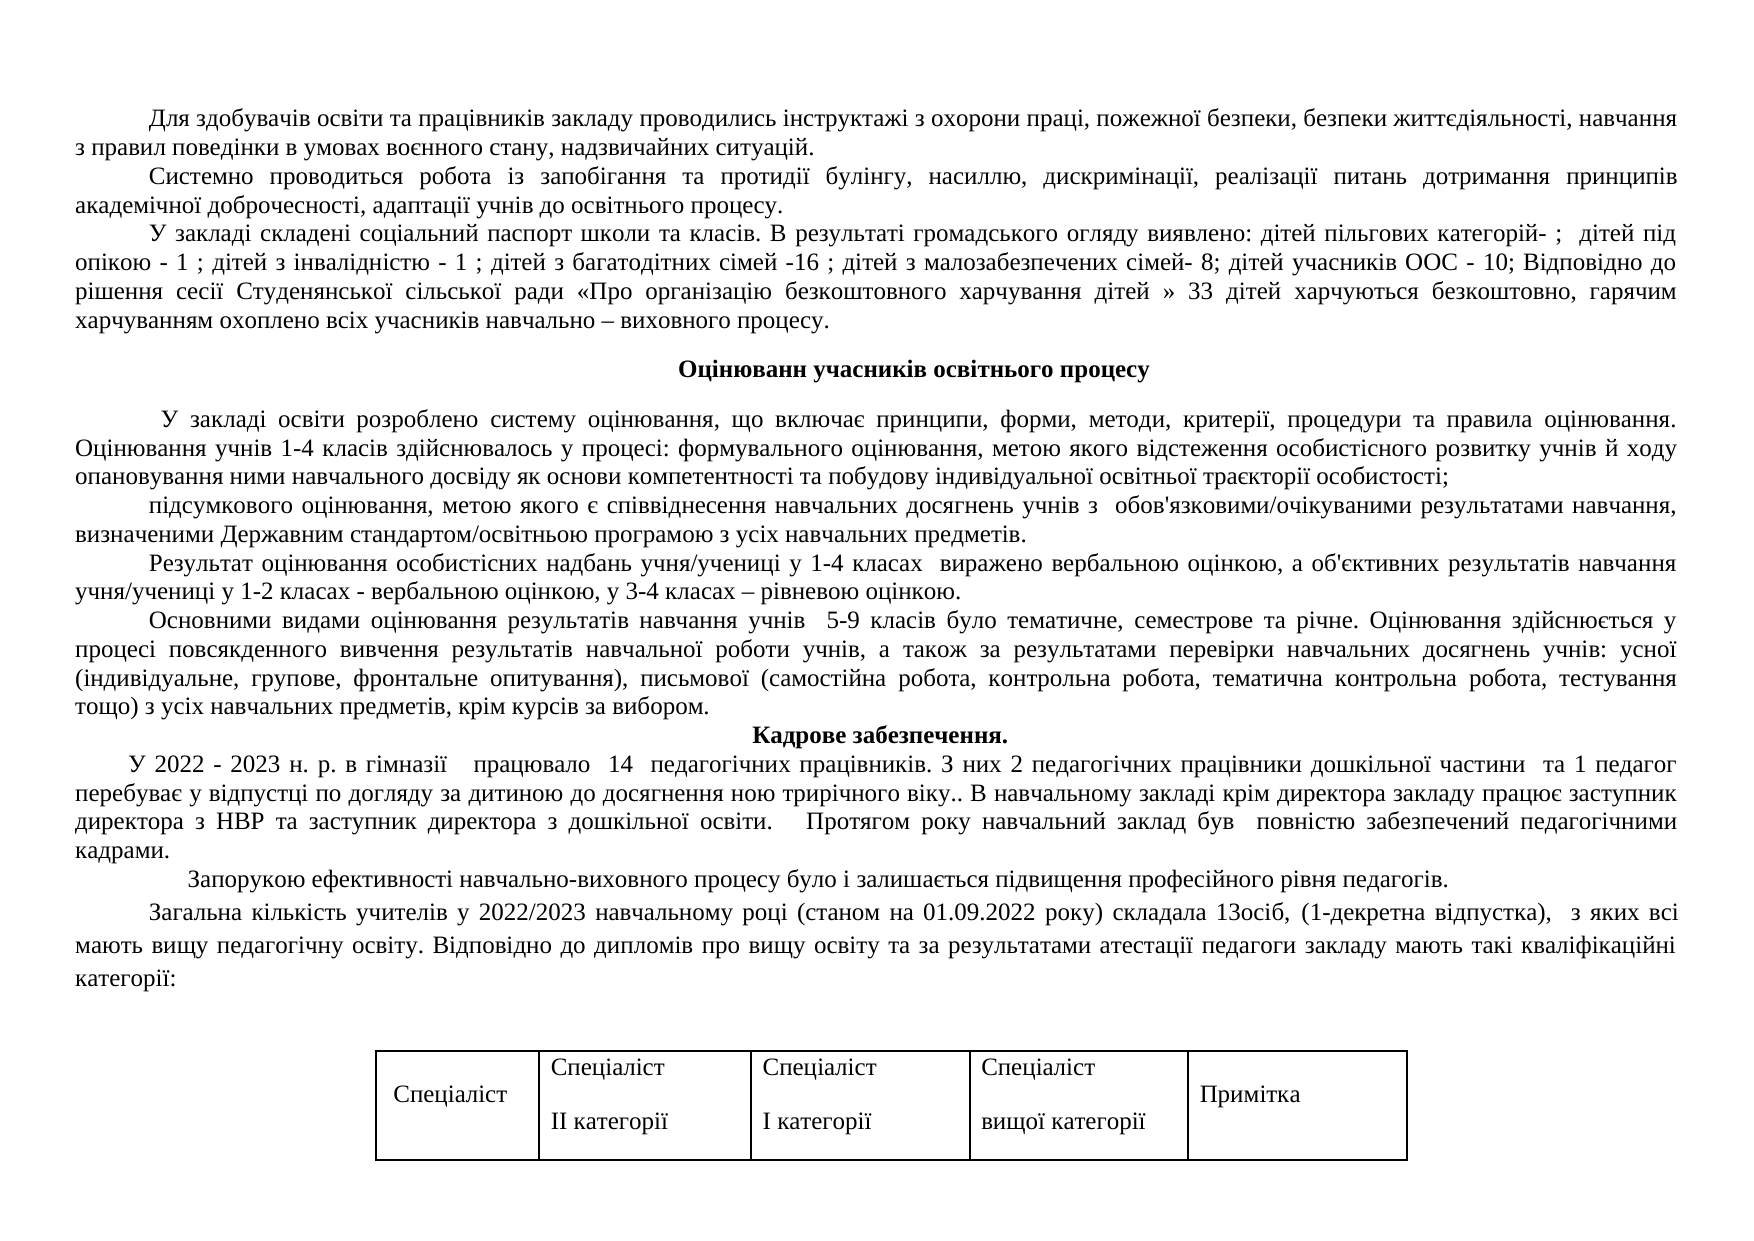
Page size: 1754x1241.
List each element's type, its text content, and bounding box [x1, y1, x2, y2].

table_header Спеціаліст І категорії [752, 1052, 969, 1159]
text підсумкового оцінювання, метою якого є співвіднесення навчальних досягнень учнів з обов'язковими/очікуваними результатами навчання, визначеними Державним стандартом/освітньою програмою з усіх навчальних предметів. [75, 490, 1679, 548]
text Кадрове забезпечення. [75, 720, 1679, 749]
table_header Спеціаліст вищої категорії [971, 1052, 1187, 1159]
text У закладі складені соціальний паспорт школи та класів. В результаті громадського огляду виявлено: дітей пільгових категорій- ; дітей під опікою - 1 ; дітей з інвалідністю - 1 ; дітей з багатодітних сімей -16 ; дітей з малозабезпечених сімей- 8; дітей учасників ООС - 10; Відповідно до рішення сесії Студенянської сільської ради «Про організацію безкоштовного харчування дітей » 33 дітей харчуються безкоштовно, гарячим харчуванням охоплено всіх учасників навчально – виховного процесу. [75, 218, 1679, 333]
table_header Примітка [1189, 1052, 1406, 1159]
text Загальна кількість учителів у 2022/2023 навчальному році (станом на 01.09.2022 року) складала 13осіб, (1-декретна відпустка), з яких всі мають вищу педагогічну освіту. Відповідно до дипломів про вищу освіту та за результатами атестації педагоги закладу мають такі кваліфікаційні категорії: [75, 897, 1679, 992]
text Для здобувачів освіти та працівників закладу проводились інструктажі з охорони праці, пожежної безпеки, безпеки життєдіяльності, навчання з правил поведінки в умовах воєнного стану, надзвичайних ситуацій. [75, 103, 1679, 161]
text У 2022 - 2023 н. р. в гімназії працювало 14 педагогічних працівників. З них 2 педагогічних працівники дошкільної частини та 1 педагог перебуває у відпустці по догляду за дитиною до досягнення ною трирічного віку.. В навчальному закладі крім директора закладу працює заступник директора з НВР та заступник директора з дошкільної освіти. Протягом року навчальний заклад був повністю забезпечений педагогічними кадрами. [75, 749, 1679, 864]
text Запорукою ефективності навчально-виховного процесу було і залишається підвищення професійного рівня педагогів. [75, 864, 1679, 893]
text Оцінюванн учасників освітнього процесу [75, 354, 1679, 383]
text Основними видами оцінювання результатів навчання учнів 5-9 класів було тематичне, семестрове та річне. Оцінювання здійснюється у процесі повсякденного вивчення результатів навчальної роботи учнів, а також за результатами перевірки навчальних досягнень учнів: усної (індивідуальне, групове, фронтальне опитування), письмової (самостійна робота, контрольна робота, тематична контрольна робота, тестування тощо) з усіх навчальних предметів, крім курсів за вибором. [75, 605, 1679, 720]
text Результат оцінювання особистісних надбань учня/учениці у 1-4 класах виражено вербальною оцінкою, а об'єктивних результатів навчання учня/учениці у 1-2 класах - вербальною оцінкою, у 3-4 класах – рівневою оцінкою. [75, 548, 1679, 605]
text У закладі освіти розроблено систему оцінювання, що включає принципи, форми, методи, критерії, процедури та правила оцінювання. Оцінювання учнів 1-4 класів здійснювалось у процесі: формувального оцінювання, метою якого відстеження особистісного розвитку учнів й ходу опановування ними навчального досвіду як основи компетентності та побудову індивідуальної освітньої траєкторії особистості; [75, 404, 1679, 490]
text Системно проводиться робота із запобігання та протидії булінгу, насиллю, дискримінації, реалізації питань дотримання принципів академічної доброчесності, адаптації учнів до освітнього процесу. [75, 161, 1679, 218]
table_header Спеціаліст ІІ категорії [540, 1052, 750, 1159]
table_header Cпеціаліст [377, 1052, 538, 1159]
